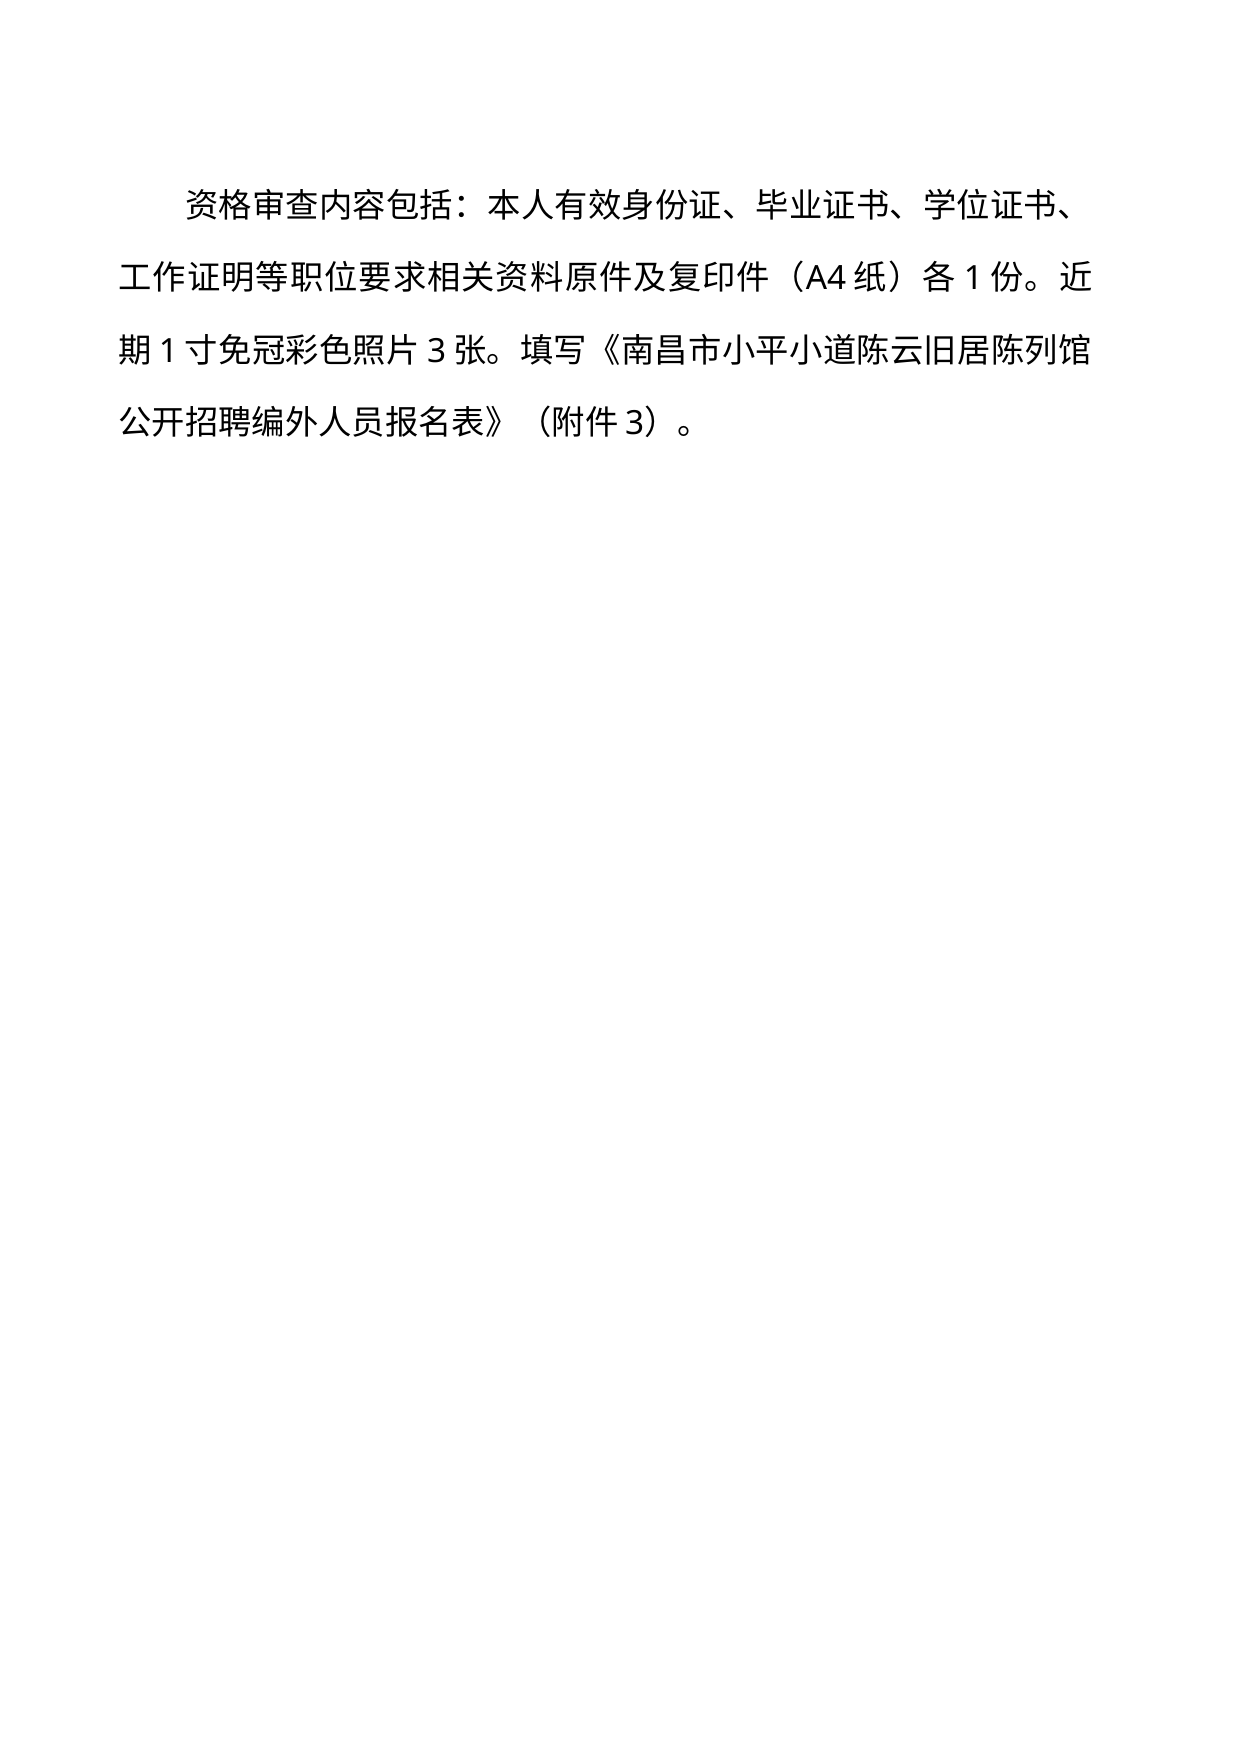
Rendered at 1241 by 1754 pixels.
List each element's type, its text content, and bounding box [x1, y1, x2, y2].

text 资格审查内容包括：本人有效身份证、毕业证书、学位证书、工作证明等职位要求相关资料原件及复印件（A4纸）各1份。近期1寸免冠彩色照片3张。填写《南昌市小平小道陈云旧居陈列馆公开招聘编外人员报名表》（附件3）。 [118, 179, 1092, 444]
